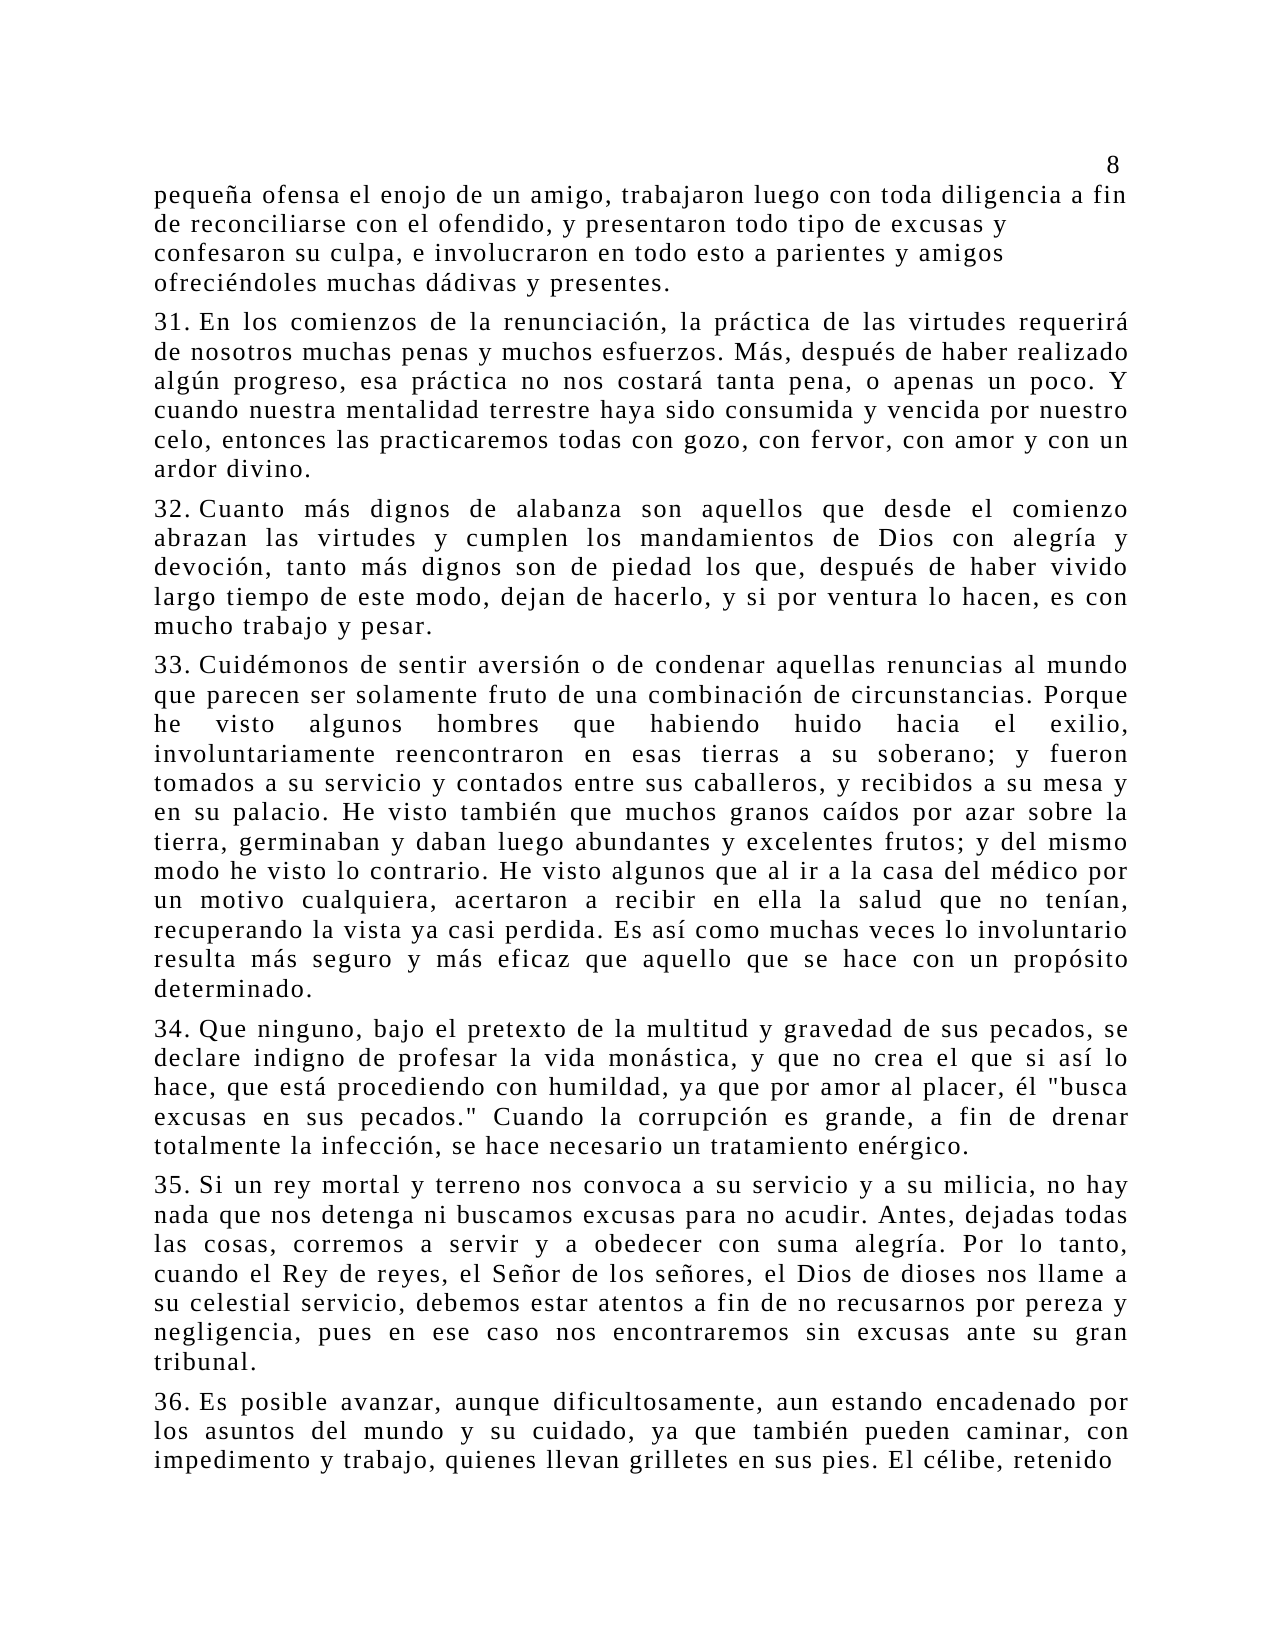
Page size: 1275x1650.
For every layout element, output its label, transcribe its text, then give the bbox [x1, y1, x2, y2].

text 8 pequeña ofensa el enojo de un amigo, trabajaron luego con toda diligencia a fin de reconciliarse con el ofendido, y presentaron todo tipo de excusas y confesaron su culpa, e involucraron en todo esto a parientes y amigos ofreciéndoles muchas dádivas y presentes. [154, 150, 1130, 297]
list Cuidémonos de sentir aversión o de condenar aquellas renuncias al mundo que parecen ser solamente fruto de una combinación de circunstancias. Porque he visto algunos hombres que habiendo huido hacia el exilio, involuntariamente reencontraron en esas tierras a su soberano; y fueron tomados a su servicio y contados entre sus caballeros, y recibidos a su mesa y en su palacio. He visto también que muchos granos caídos por azar sobre la tierra, germinaban y daban luego abundantes y excelentes frutos; y del mismo modo he visto lo contrario. He visto algunos que al ir a la casa del médico por un motivo cualquiera, acertaron a recibir en ella la salud que no tenían, recuperando la vista ya casi perdida. Es así como muchas veces lo involuntario resulta más seguro y más eficaz que aquello que se hace con un propósito determinado. [154, 651, 1130, 1003]
list Que ninguno, bajo el pretexto de la multitud y gravedad de sus pecados, se declare indigno de profesar la vida monástica, y que no crea el que si así lo hace, que está procediendo con humildad, ya que por amor al placer, él "busca excusas en sus pecados." Cuando la corrupción es grande, a fin de drenar totalmente la infección, se hace necesario un tratamiento enérgico. [154, 1014, 1130, 1161]
list En los comienzos de la renunciación, la práctica de las virtudes requerirá de nosotros muchas penas y muchos esfuerzos. Más, después de haber realizado algún progreso, esa práctica no nos costará tanta pena, o apenas un poco. Y cuando nuestra mentalidad terrestre haya sido consumida y vencida por nuestro celo, entonces las practicaremos todas con gozo, con fervor, con amor y con un ardor divino. [154, 307, 1130, 483]
list Cuanto más dignos de alabanza son aquellos que desde el comienzo abrazan las virtudes y cumplen los mandamientos de Dios con alegría y devoción, tanto más dignos son de piedad los que, después de haber vivido largo tiempo de este modo, dejan de hacerlo, y si por ventura lo hacen, es con mucho trabajo y pesar. [154, 494, 1130, 641]
list Si un rey mortal y terreno nos convoca a su servicio y a su milicia, no hay nada que nos detenga ni buscamos excusas para no acudir. Antes, dejadas todas las cosas, corremos a servir y a obedecer con suma alegría. Por lo tanto, cuando el Rey de reyes, el Señor de los señores, el Dios de dioses nos llame a su celestial servicio, debemos estar atentos a fin de no recusarnos por pereza y negligencia, pues en ese caso nos encontraremos sin excusas ante su gran tribunal. [154, 1170, 1130, 1376]
list Es posible avanzar, aunque dificultosamente, aun estando encadenado por los asuntos del mundo y su cuidado, ya que también pueden caminar, con impedimento y trabajo, quienes llevan grilletes en sus pies. El célibe, retenido [154, 1386, 1130, 1474]
